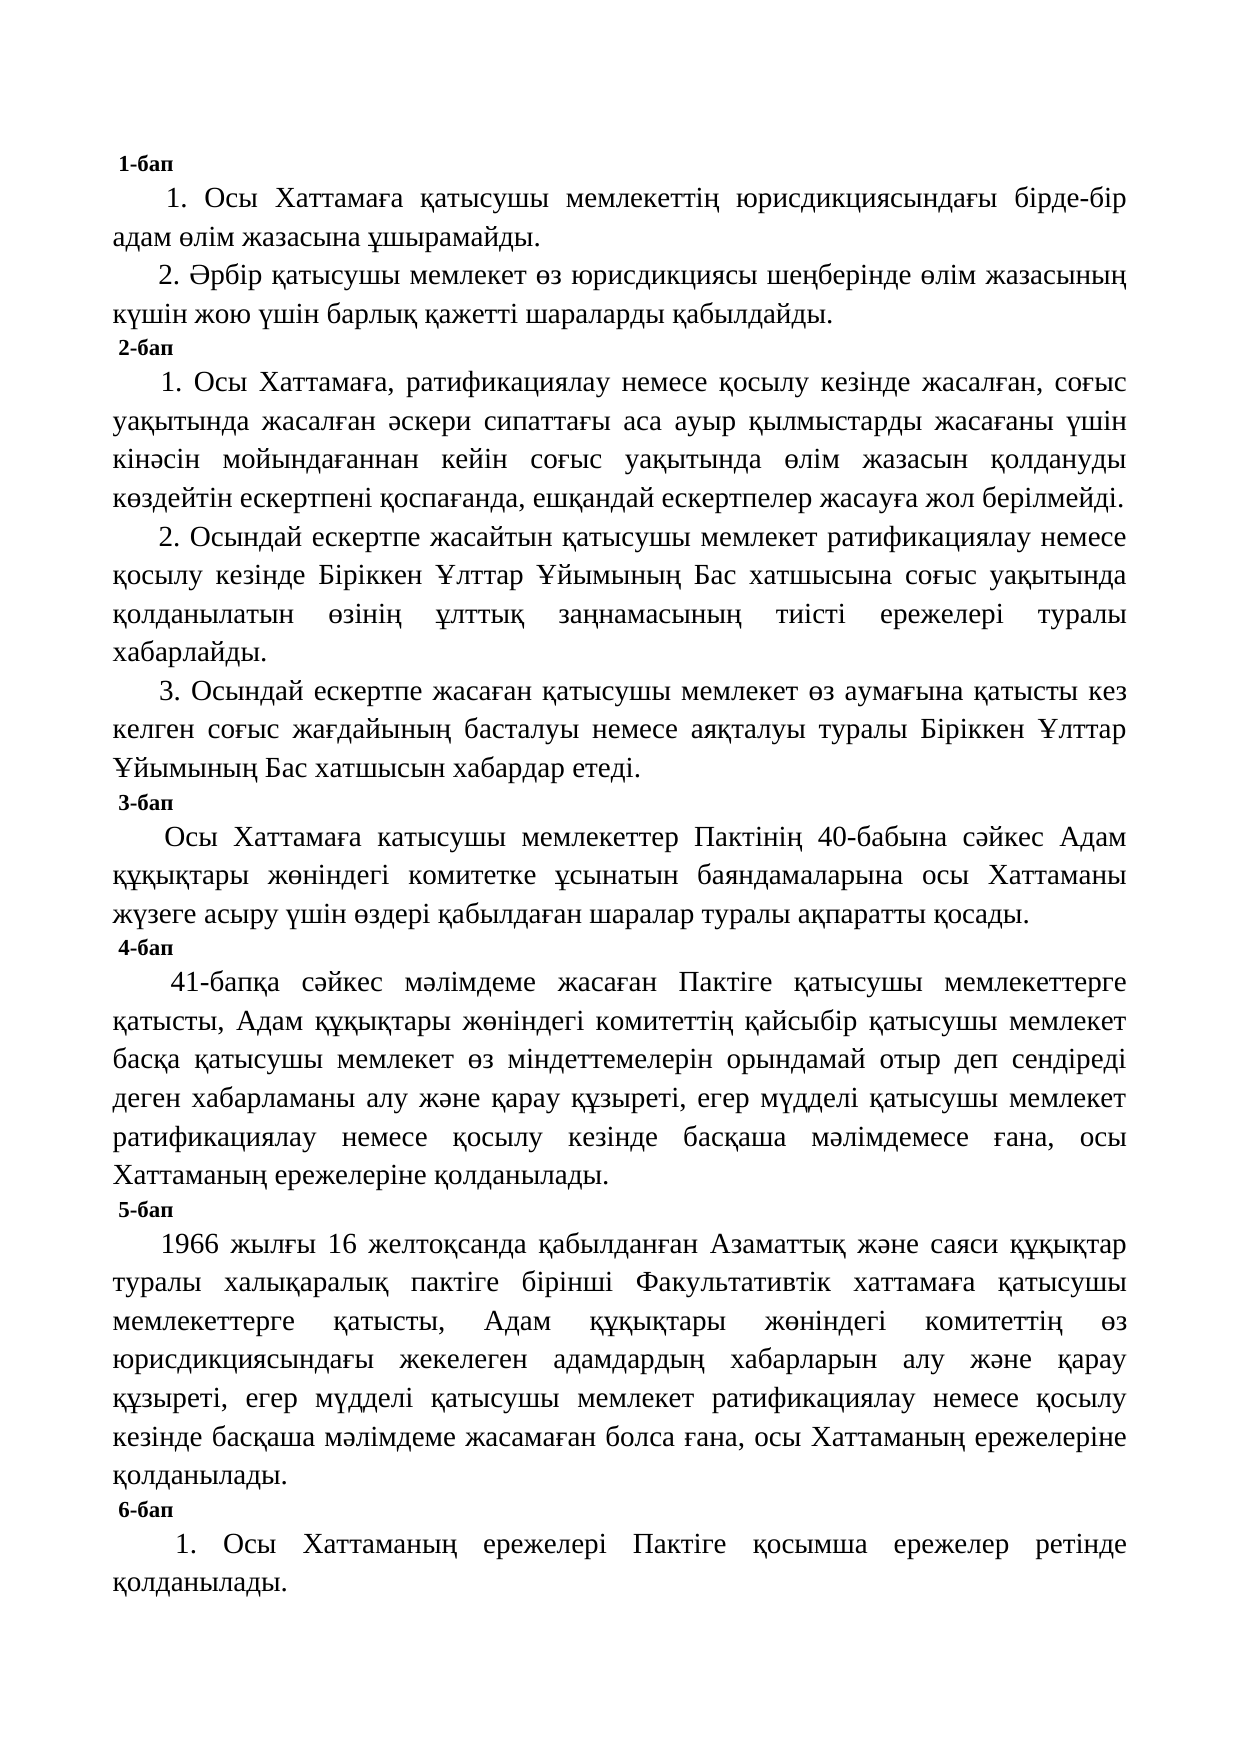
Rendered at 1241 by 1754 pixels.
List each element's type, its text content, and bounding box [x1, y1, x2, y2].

text 3. Осындай ескертпе жасаған қатысушы мемлекет өз аумағына қатысты кез келген соғыс жағдайының басталуы немесе аяқталуы туралы Біріккен Ұлттар Ұйымының Бас хатшысын хабардар етеді. [112, 673, 1128, 783]
text 5-бап [112, 1196, 1128, 1222]
text 2-бап [112, 334, 1128, 361]
text 41-бапқа сәйкес мәлімдеме жасаған Пактіге қатысушы мемлекеттерге қатысты, Адам құқықтары жөніндегі комитеттің қайсыбір қатысушы мемлекет басқа қатысушы мемлекет өз міндеттемелерін орындамай отыр деп сендіреді деген хабарламаны алу және қарау құзыреті, егер мүдделі қатысушы мемлекет ратификациялау немесе қосылу кезінде басқаша мәлімдемесе ғана, осы Хаттаманың ережелеріне қолданылады. [112, 964, 1128, 1191]
text 2. Осындай ескертпе жасайтын қатысушы мемлекет ратификациялау немесе қосылу кезінде Біріккен Ұлттар Ұйымының Бас хатшысына соғыс уақытында қолданылатын өзінің ұлттық заңнамасының тиісті ережелері туралы хабарлайды. [112, 519, 1128, 668]
text 2. Әрбір қатысушы мемлекет өз юрисдикциясы шеңберінде өлім жазасының күшін жою үшін барлық қажетті шараларды қабылдайды. [112, 257, 1128, 329]
text Осы Хаттамаға катысушы мемлекеттер Пактінің 40-бабына сәйкес Адам құқықтары жөніндегі комитетке ұсынатын баяндамаларына осы Хаттаманы жүзеге асыру үшін өздері қабылдаған шаралар туралы ақпаратты қосады. [112, 819, 1128, 929]
text 6-бап [112, 1496, 1128, 1522]
text 1. Осы Хаттамаға қатысушы мемлекеттің юрисдикциясындағы бірде-бір адам өлім жазасына ұшырамайды. [112, 180, 1128, 252]
text 3-бап [112, 788, 1128, 815]
text 1-бап [112, 150, 1128, 176]
text 1. Осы Хаттаманың ережелері Пактіге қосымша ережелер ретінде қолданылады. [112, 1526, 1128, 1598]
text 4-бап [112, 934, 1128, 961]
text 1966 жылғы 16 желтоқсанда қабылданған Азаматтық және саяси құқықтар туралы халықаралық пактіге бірінші Факультативтік хаттамаға қатысушы мемлекеттерге қатысты, Адам құқықтары жөніндегі комитеттің өз юрисдикциясындағы жекелеген адамдардың хабарларын алу және қарау құзыреті, егер мүдделі қатысушы мемлекет ратификациялау немесе қосылу кезінде басқаша мәлімдеме жасамаған болса ғана, осы Хаттаманың ережелеріне қолданылады. [112, 1226, 1128, 1491]
text 1. Осы Хаттамаға, ратификациялау немесе қосылу кезінде жасалған, соғыс уақытында жасалған әскери сипаттағы аса ауыр қылмыстарды жасағаны үшін кінәсін мойындағаннан кейін соғыс уақытында өлім жазасын қолдануды көздейтін ескертпені қоспағанда, ешқандай ескертпелер жасауға жол берілмейді. [112, 364, 1128, 514]
